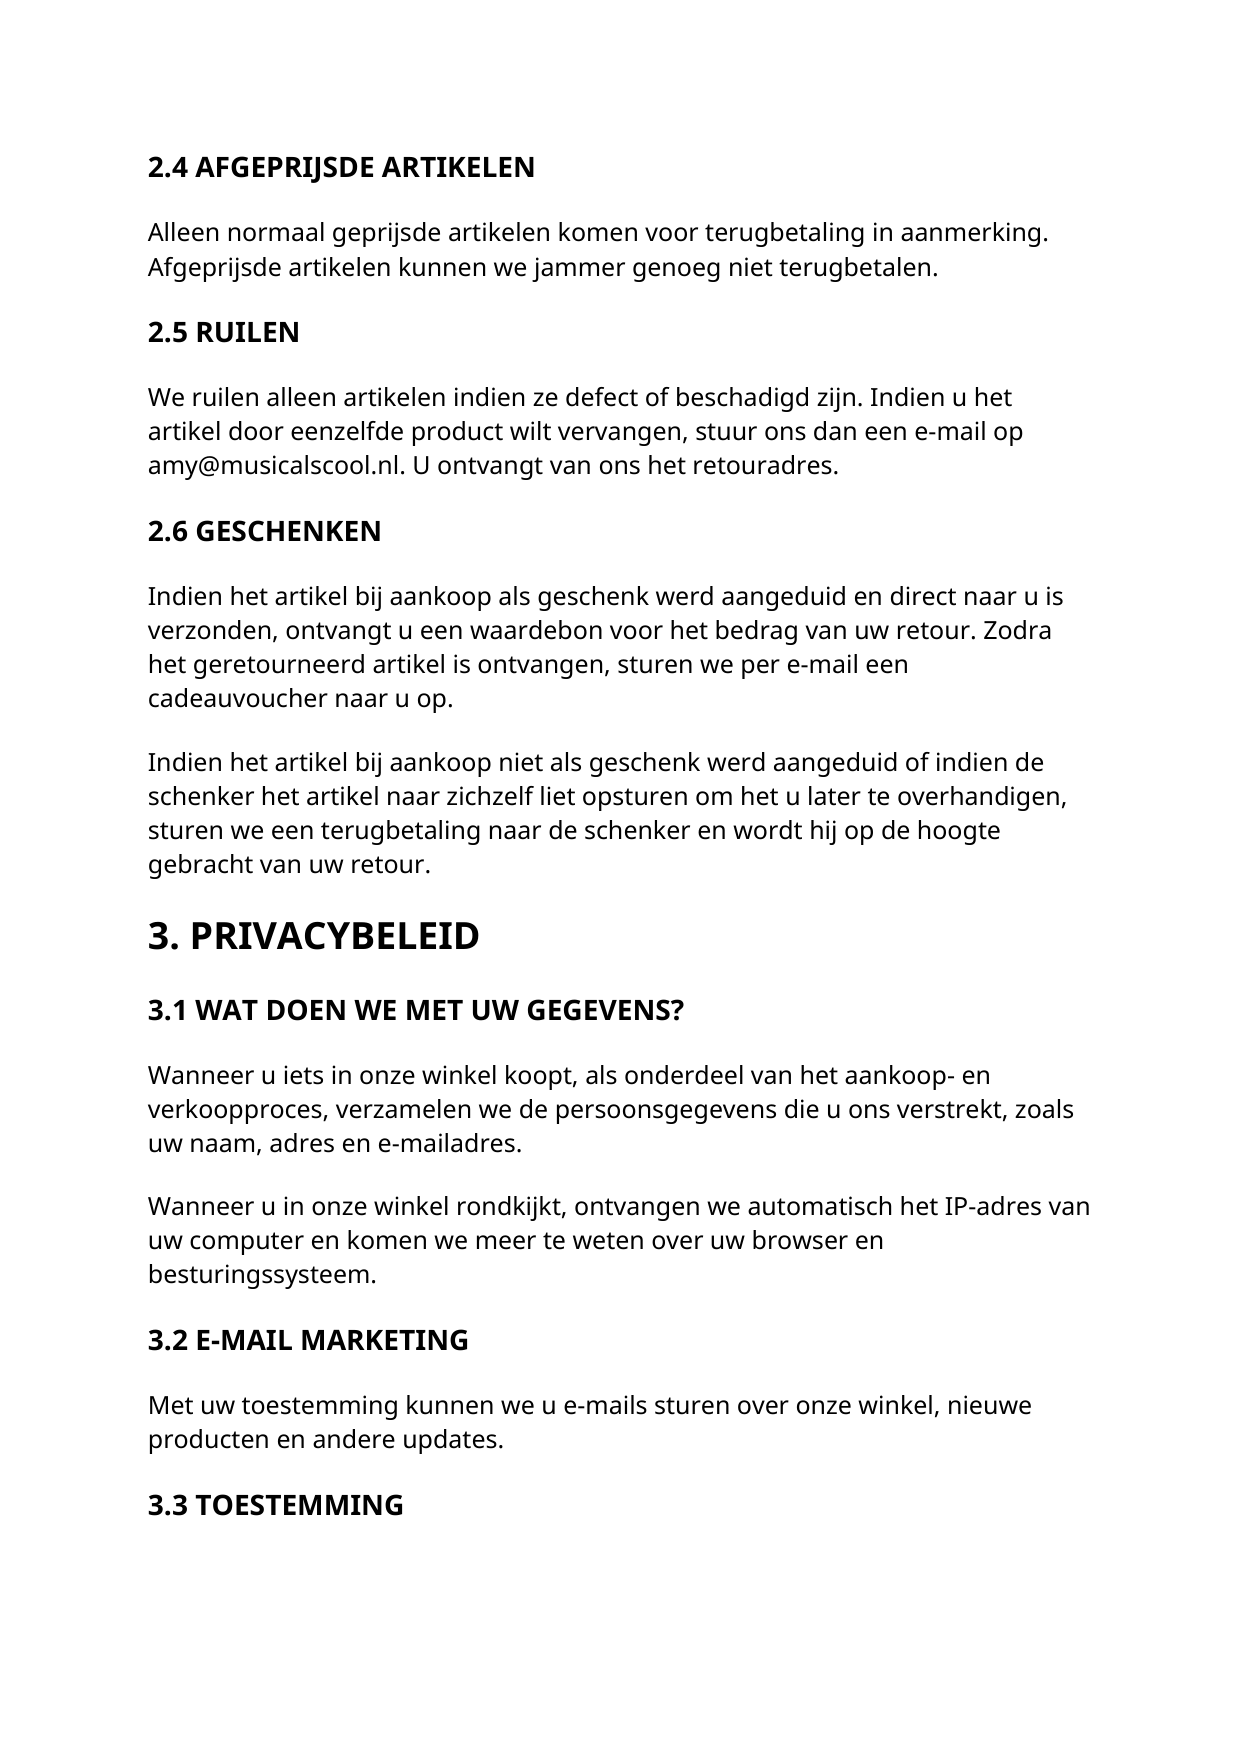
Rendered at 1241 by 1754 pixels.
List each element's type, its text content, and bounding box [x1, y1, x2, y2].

text 3. PRIVACYBELEID [148, 909, 1093, 961]
text 2.4 AFGEPRIJSDE ARTIKELEN [148, 148, 1093, 186]
text Wanneer u iets in onze winkel koopt, als onderdeel van het aankoop- en verkoopproces, verzamelen we de persoonsgegevens die u ons verstrekt, zoals uw naam, adres en e-mailadres. [148, 1057, 1093, 1159]
text 3.3 TOESTEMMING [148, 1485, 1093, 1523]
text 2.5 RUILEN [148, 312, 1093, 351]
text 2.6 GESCHENKEN [148, 511, 1093, 549]
text We ruilen alleen artikelen indien ze defect of beschadigd zijn. Indien u het artikel door eenzelfde product wilt vervangen, stuur ons dan een e-mail op amy@musicalscool.nl. U ontvangt van ons het retouradres. [148, 380, 1093, 482]
text Indien het artikel bij aankoop niet als geschenk werd aangeduid of indien de schenker het artikel naar zichzelf liet opsturen om het u later te overhandigen, sturen we een terugbetaling naar de schenker en wordt hij op de hoogte gebracht van uw retour. [148, 744, 1093, 880]
text Wanneer u in onze winkel rondkijkt, ontvangen we automatisch het IP-adres van uw computer en komen we meer te weten over uw browser en besturingssysteem. [148, 1189, 1093, 1291]
text 3.2 E-MAIL MARKETING [148, 1320, 1093, 1358]
text Met uw toestemming kunnen we u e-mails sturen over onze winkel, nieuwe producten en andere updates. [148, 1387, 1093, 1456]
text 3.1 WAT DOEN WE MET UW GEGEVENS? [148, 990, 1093, 1028]
text Indien het artikel bij aankoop als geschenk werd aangeduid en direct naar u is verzonden, ontvangt u een waardebon voor het bedrag van uw retour. Zodra het geretourneerd artikel is ontvangen, sturen we per e-mail een cadeauvoucher naar u op. [148, 579, 1093, 715]
text Alleen normaal geprijsde artikelen komen voor terugbetaling in aanmerking. Afgeprijsde artikelen kunnen we jammer genoeg niet terugbetalen. [148, 215, 1093, 283]
